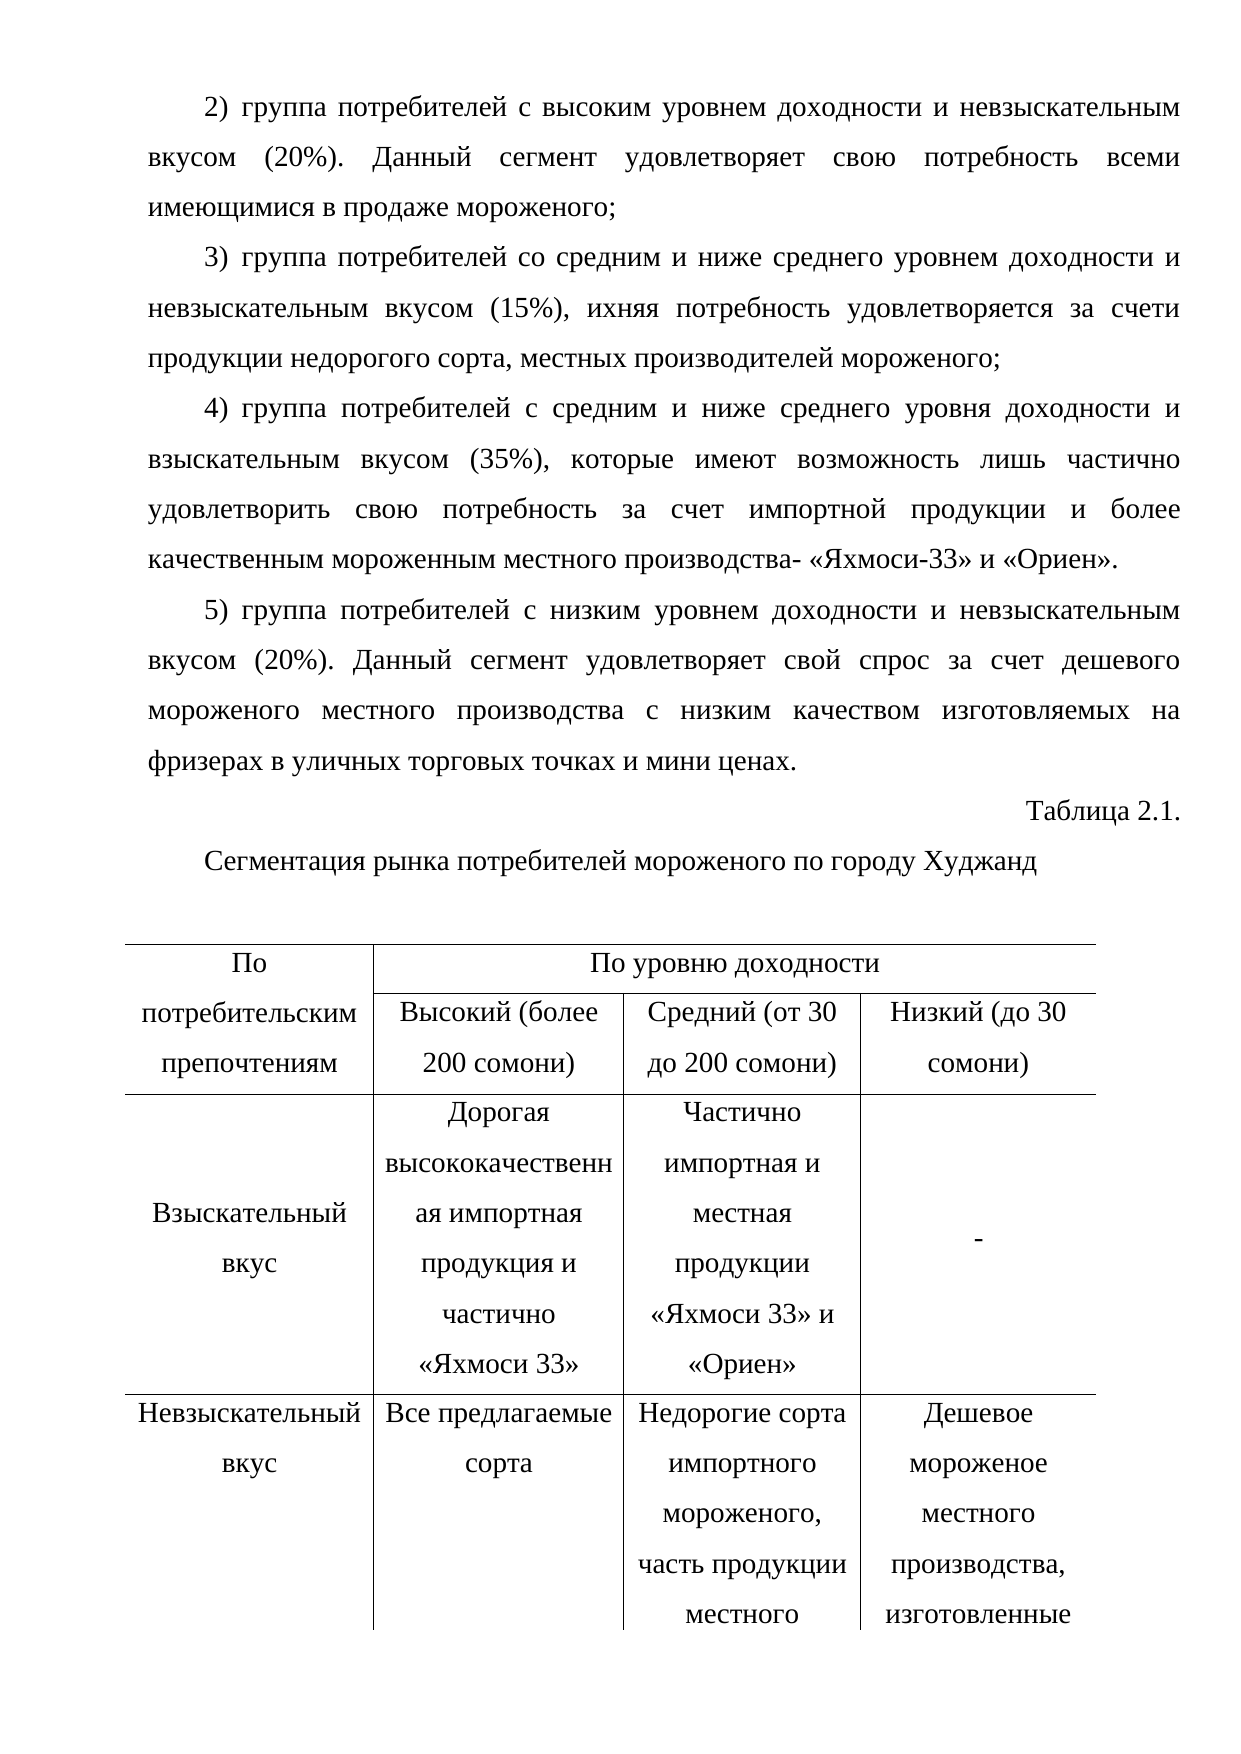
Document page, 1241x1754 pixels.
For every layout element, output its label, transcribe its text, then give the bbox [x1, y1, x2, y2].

list группа потребителей со средним и ниже среднего уровнем доходности и невзыскательным вкусом (15%), ихняя потребность удовлетворяется за счети продукции недорогого сорта, местных производителей мороженого; [148, 239, 1181, 374]
table_cell Высокий (более 200 сомони) [374, 994, 623, 1093]
table_cell Низкий (до 30 сомони) [861, 994, 1096, 1093]
table_cell Взыскательный вкус [125, 1095, 373, 1394]
text Таблица 2.1. [974, 793, 1181, 827]
table_header По уровню доходности [374, 945, 1096, 993]
list группа потребителей с средним и ниже среднего уровня доходности и взыскательным вкусом (35%), которые имеют возможность лишь частично удовлетворить свою потребность за счет импортной продукции и более качественным мороженным местного производства- «Яхмоси-33» и «Ориен». [148, 391, 1181, 575]
table_cell Средний (от 30 до 200 сомони) [624, 994, 860, 1093]
table_cell Частично импортная и местная продукции «Яхмоси 33» и «Ориен» [624, 1095, 860, 1394]
table_cell Дорогая высококачественная импортная продукция и частично «Яхмоси 33» [374, 1095, 623, 1394]
table_cell - [861, 1095, 1096, 1394]
list группа потребителей с низким уровнем доходности и невзыскательным вкусом (20%). Данный сегмент удовлетворяет свой спрос за счет дешевого мороженого местного производства с низким качеством изготовляемых на фризерах в уличных торговых точках и мини ценах. [148, 592, 1181, 776]
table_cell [861, 1395, 1096, 1630]
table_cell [374, 1395, 623, 1630]
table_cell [624, 1395, 860, 1630]
table_header По потребительским препочтениям [125, 945, 373, 1093]
list группа потребителей с высоким уровнем доходности и невзыскательным вкусом (20%). Данный сегмент удовлетворяет свою потребность всеми имеющимися в продаже мороженого; [148, 89, 1181, 223]
text Сегментация рынка потребителей мороженого по городу Худжанд [148, 843, 1181, 877]
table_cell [125, 1395, 373, 1630]
